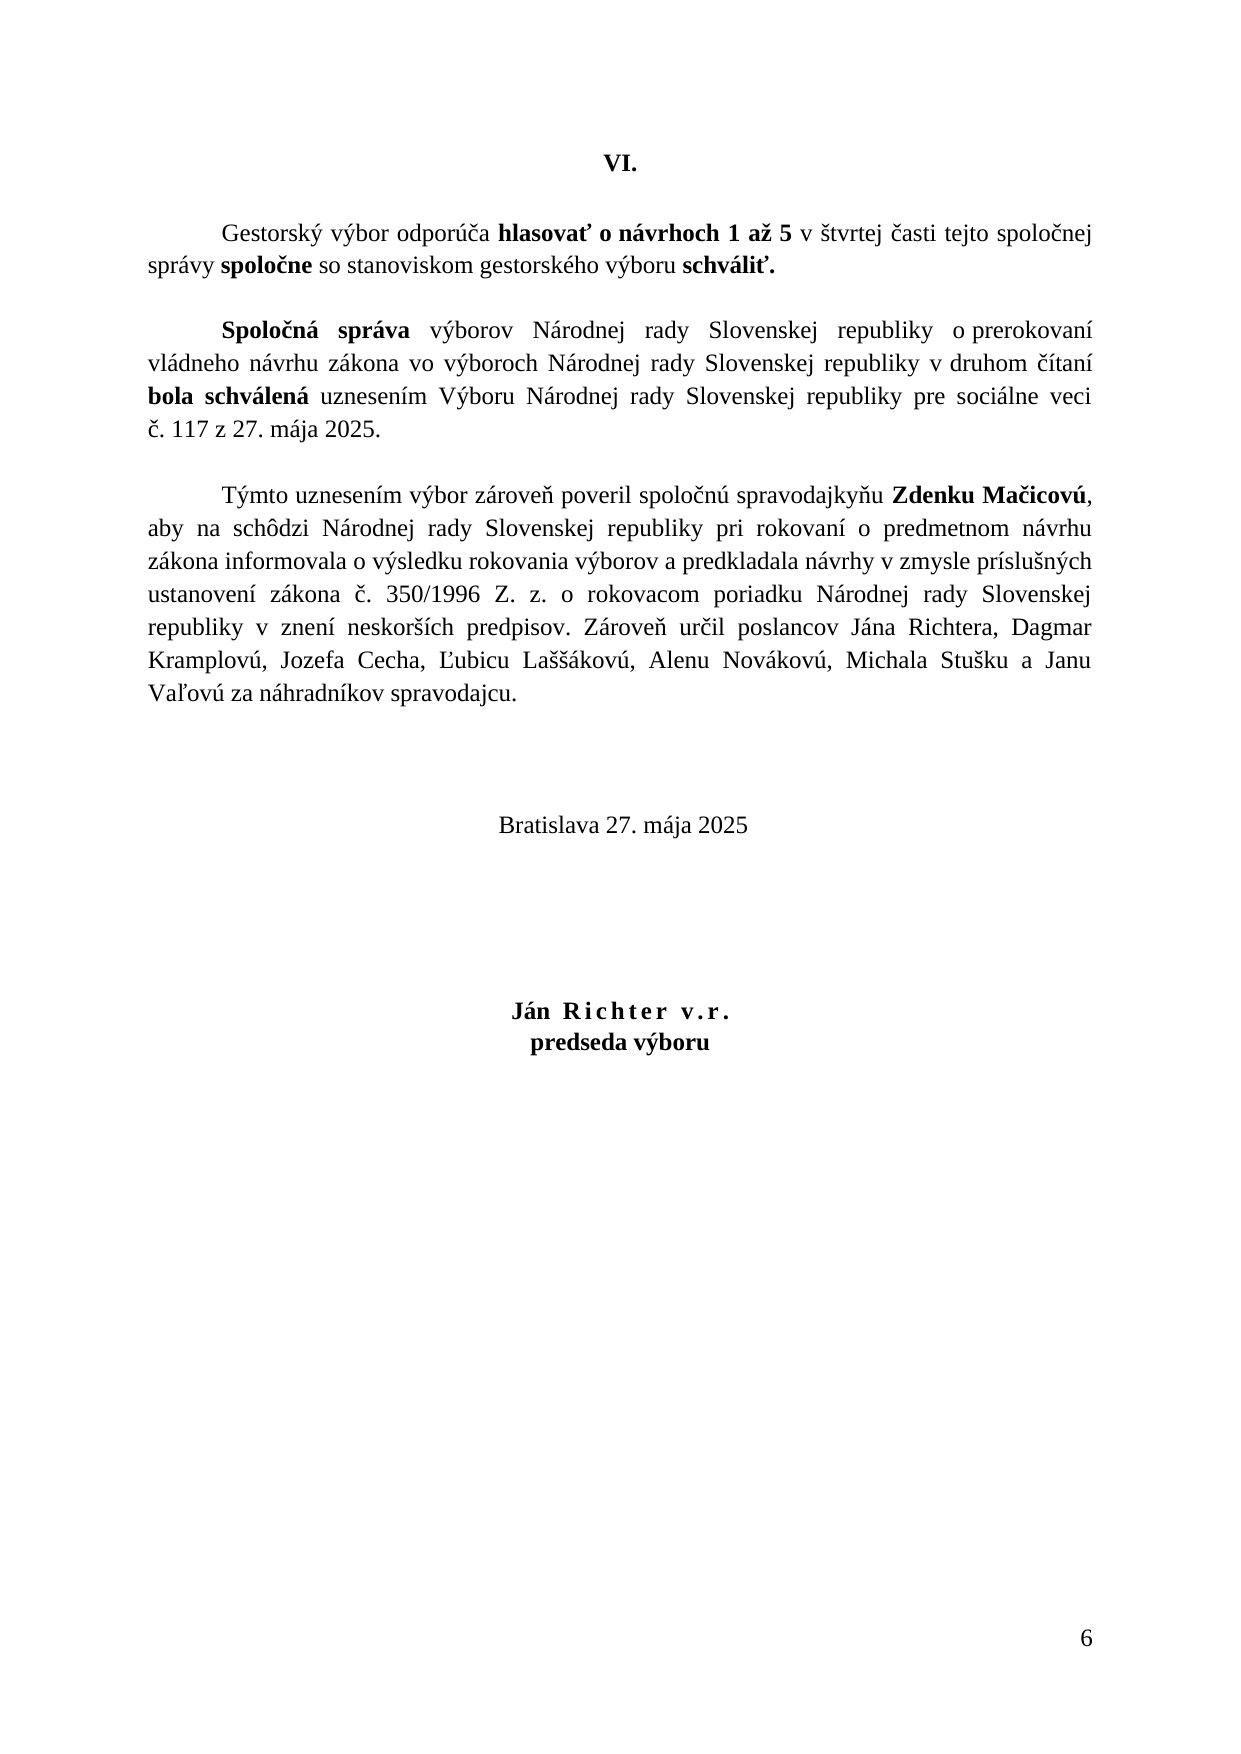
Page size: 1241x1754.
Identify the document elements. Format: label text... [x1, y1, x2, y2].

text Bratislava 27. mája 2025 [148, 810, 1093, 839]
text Gestorský výbor odporúča hlasovať o návrhoch 1 až 5 v štvrtej časti tejto spoločnej správy spoločne so stanoviskom gestorského výboru schváliť. [148, 218, 1093, 279]
text VI. [148, 148, 1093, 176]
text Týmto uznesením výbor zároveň poveril spoločnú spravodajkyňu Zdenku Mačicovú, aby na schôdzi Národnej rady Slovenskej republiky pri rokovaní o predmetnom návrhu zákona informovala o výsledku rokovania výborov a predkladala návrhy v zmysle príslušných ustanovení zákona č. 350/1996 Z. z. o rokovacom poriadku Národnej rady Slovenskej republiky v znení neskorších predpisov. Zároveň určil poslancov Jána Richtera, Dagmar Kramplovú, Jozefa Cecha, Ľubicu Laššákovú, Alenu Novákovú, Michala Stušku a Janu Vaľovú za náhradníkov spravodajcu. [148, 480, 1093, 707]
text predseda výboru [148, 1027, 1093, 1056]
text Ján Richter v.r. [148, 996, 1093, 1025]
text Spoločná správa výborov Národnej rady Slovenskej republiky o prerokovaní vládneho návrhu zákona vo výboroch Národnej rady Slovenskej republiky v druhom čítaní bola schválená uznesením Výboru Národnej rady Slovenskej republiky pre sociálne veci č. 117 z 27. mája 2025. [148, 315, 1093, 442]
